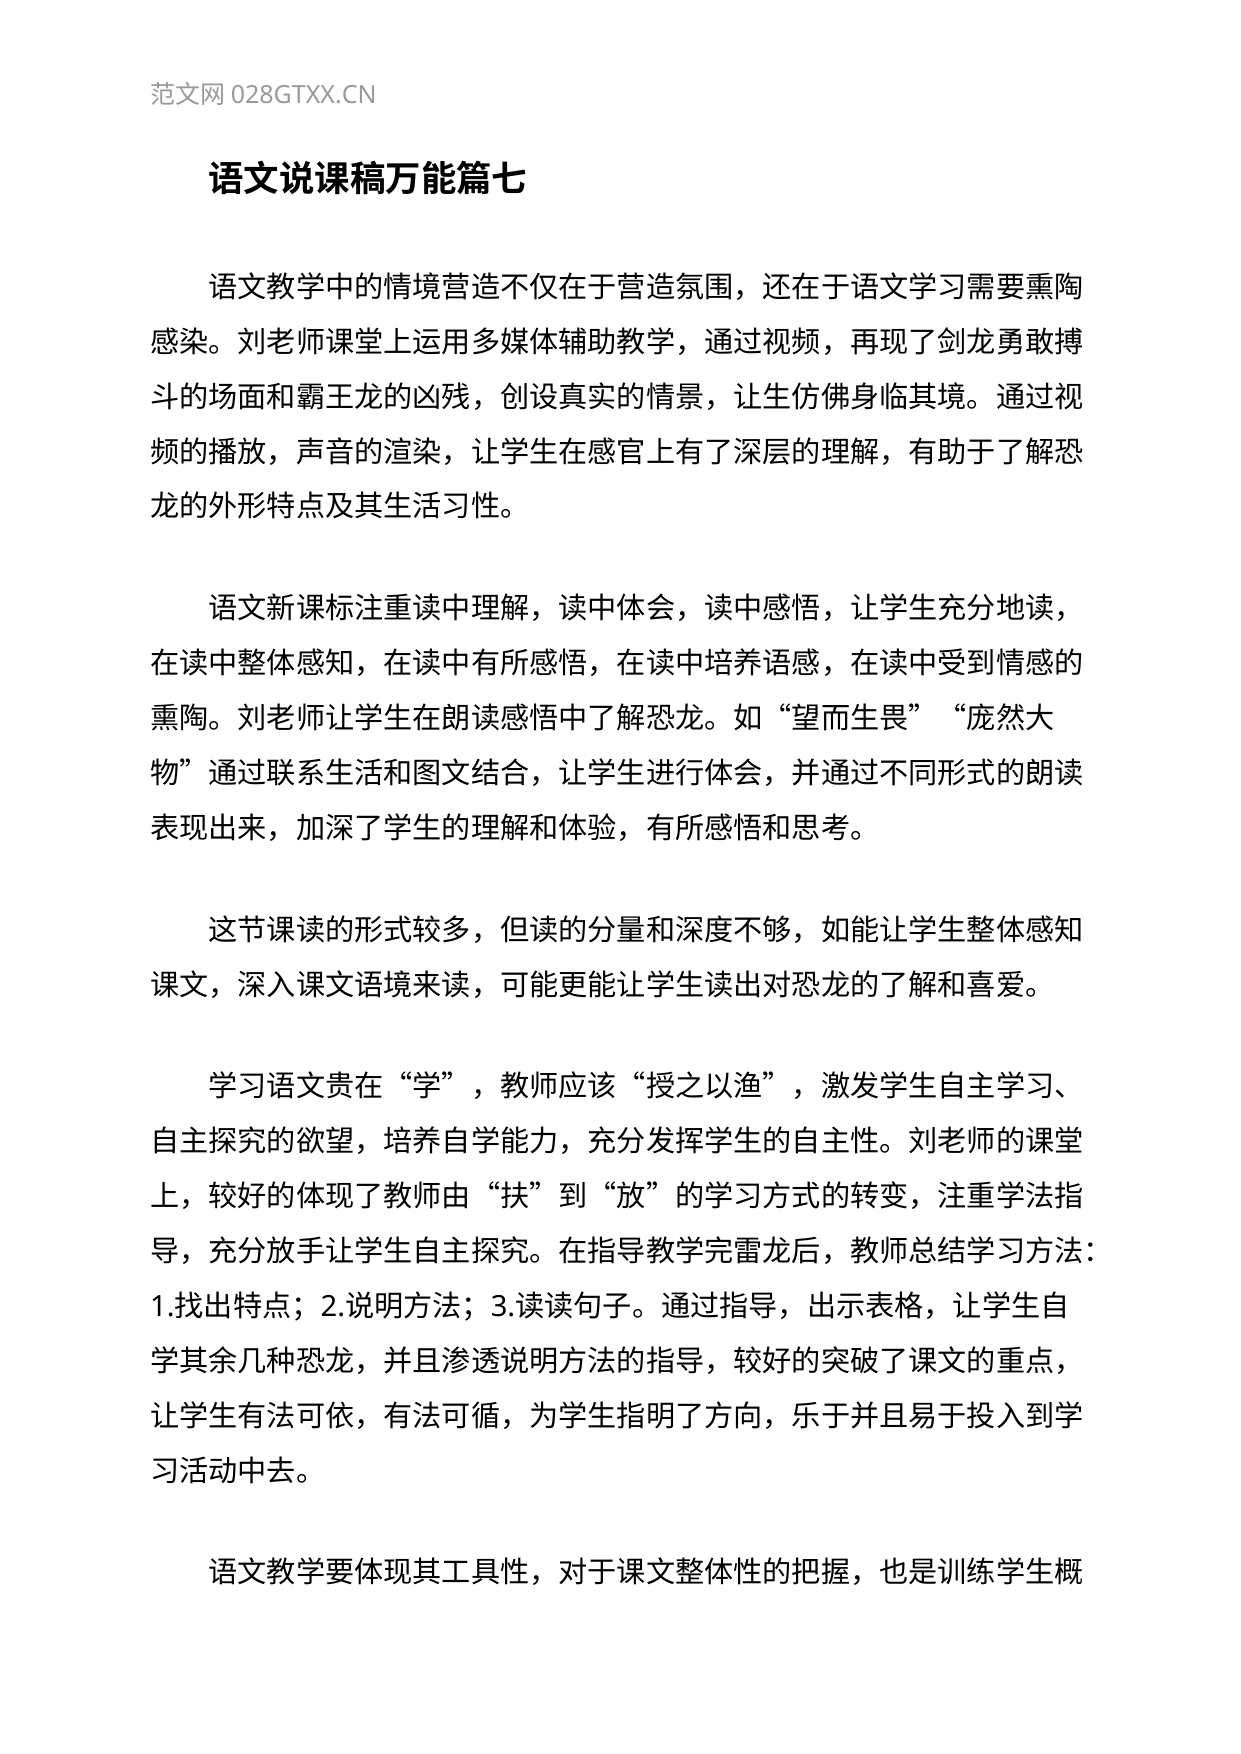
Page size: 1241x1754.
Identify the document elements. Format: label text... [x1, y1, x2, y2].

text 学习语文贵在“学”，教师应该“授之以渔”，激发学生自主学习、自主探究的欲望，培养自学能力，充分发挥学生的自主性。刘老师的课堂上，较好的体现了教师由“扶”到“放”的学习方式的转变，注重学法指导，充分放手让学生自主探究。在指导教学完雷龙后，教师总结学习方法：1.找出特点；2.说明方法；3.读读句子。通过指导，出示表格，让学生自学其余几种恐龙，并且渗透说明方法的指导，较好的突破了课文的重点，让学生有法可依，有法可循，为学生指明了方向，乐于并且易于投入到学习活动中去。 [150, 1063, 1090, 1489]
text 这节课读的形式较多，但读的分量和深度不够，如能让学生整体感知课文，深入课文语境来读，可能更能让学生读出对恐龙的了解和喜爱。 [150, 906, 1090, 1003]
text 语文说课稿万能篇七 [150, 150, 1090, 201]
text 语文新课标注重读中理解，读中体会，读中感悟，让学生充分地读，在读中整体感知，在读中有所感悟，在读中培养语感，在读中受到情感的熏陶。刘老师让学生在朗读感悟中了解恐龙。如“望而生畏”“庞然大物”通过联系生活和图文结合，让学生进行体会，并通过不同形式的朗读表现出来，加深了学生的理解和体验，有所感悟和思考。 [150, 585, 1090, 847]
text 语文教学中的情境营造不仅在于营造氛围，还在于语文学习需要熏陶感染。刘老师课堂上运用多媒体辅助教学，通过视频，再现了剑龙勇敢搏斗的场面和霸王龙的凶残，创设真实的情景，让生仿佛身临其境。通过视频的播放，声音的渲染，让学生在感官上有了深层的理解，有助于了解恐龙的外形特点及其生活习性。 [150, 263, 1090, 525]
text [150, 1549, 1090, 1591]
